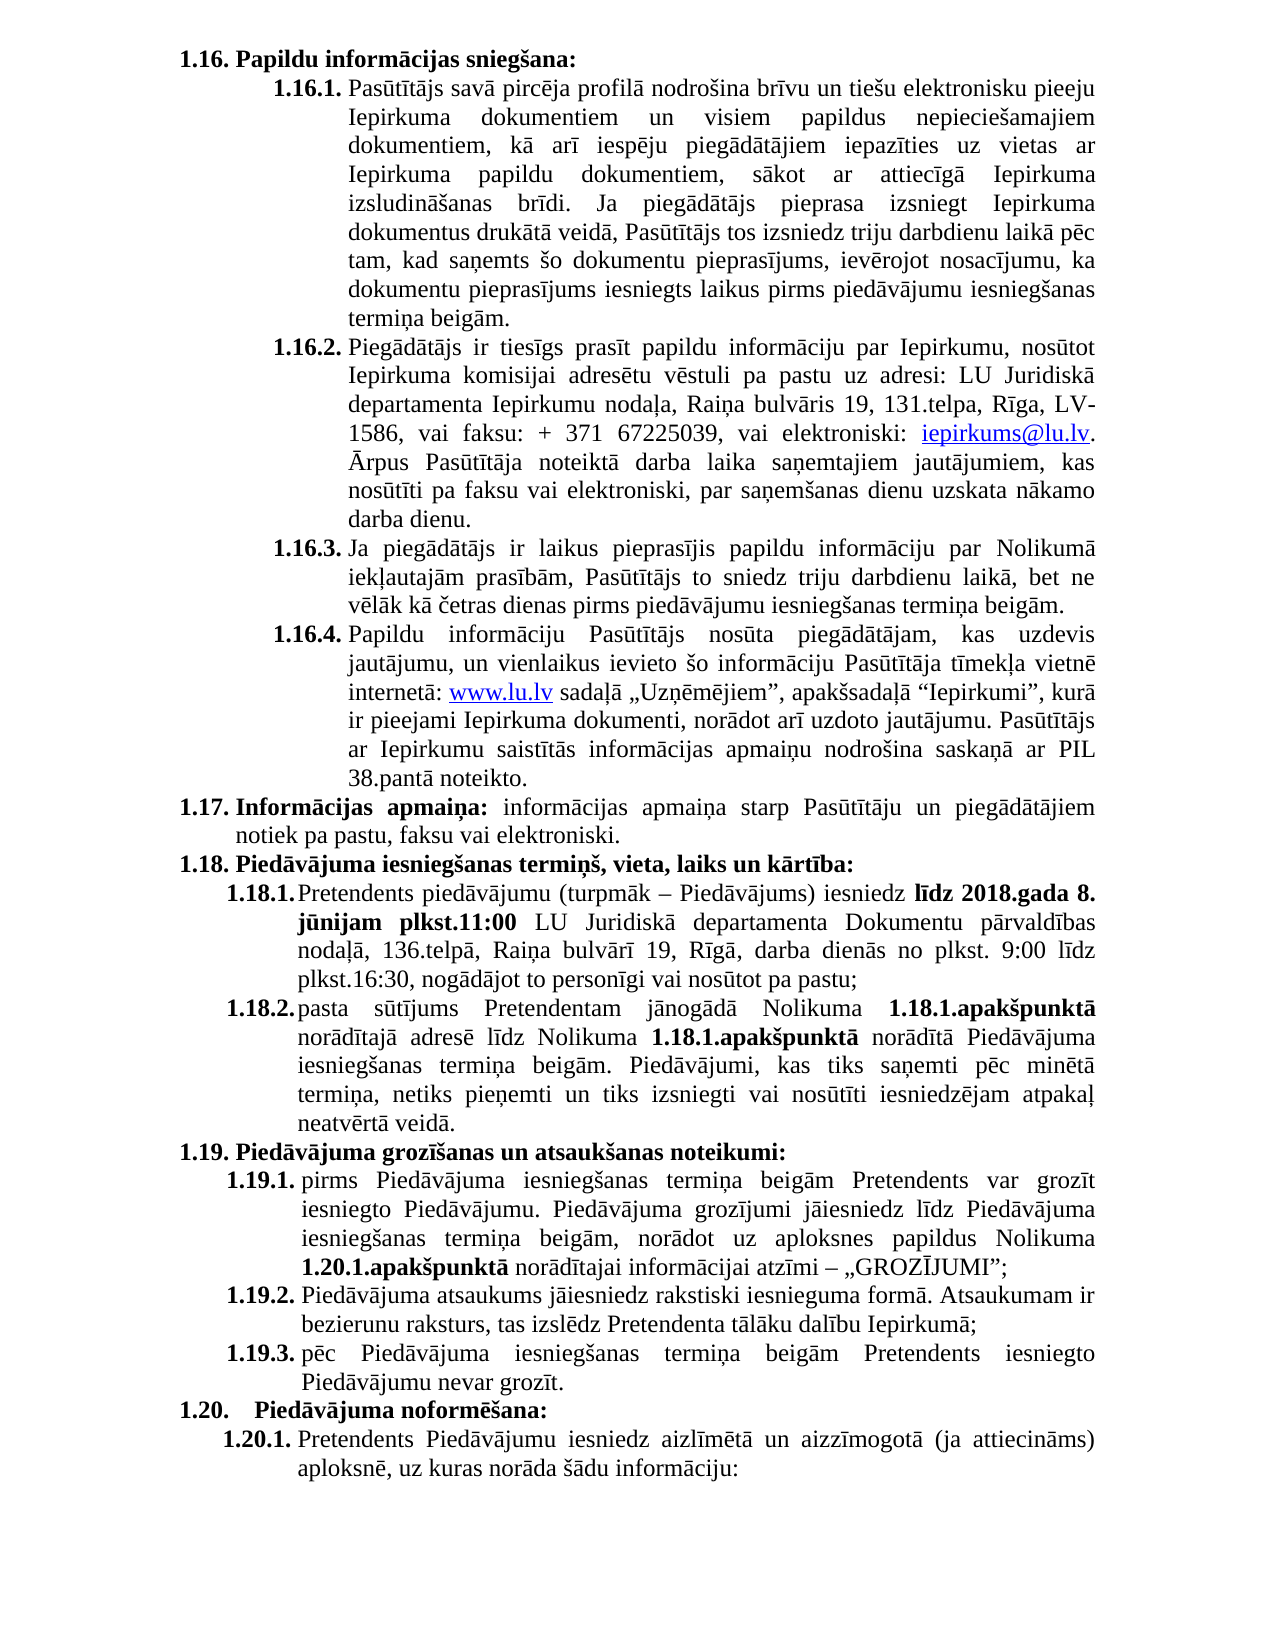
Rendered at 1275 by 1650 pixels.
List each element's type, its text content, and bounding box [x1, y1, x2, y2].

list Piedāvājuma noformēšana: [179, 1396, 1096, 1424]
list Papildu informāciju Pasūtītājs nosūta piegādātājam, kas uzdevis jautājumu, un vienlaikus ievieto šo informāciju Pasūtītāja tīmekļa vietnē internetā: www.lu.lv sadaļā „Uzņēmējiem”, apakšsadaļā “Iepirkumi”, kurā ir pieejami Iepirkuma dokumenti, norādot arī uzdoto jautājumu. Pasūtītājs ar Iepirkumu saistītās informācijas apmaiņu nodrošina saskaņā ar PIL 38.pantā noteikto. [273, 619, 1096, 792]
list Pasūtītājs savā pircēja profilā nodrošina brīvu un tiešu elektronisku pieeju Iepirkuma dokumentiem un visiem papildus nepieciešamajiem dokumentiem, kā arī iespēju piegādātājiem iepazīties uz vietas ar Iepirkuma papildu dokumentiem, sākot ar attiecīgā Iepirkuma izsludināšanas brīdi. Ja piegādātājs pieprasa izsniegt Iepirkuma dokumentus drukātā veidā, Pasūtītājs tos izsniedz triju darbdienu laikā pēc tam, kad saņemts šo dokumentu pieprasījums, ievērojot nosacījumu, ka dokumentu pieprasījums iesniegts laikus pirms piedāvājumu iesniegšanas termiņa beigām. [273, 73, 1096, 332]
list Informācijas apmaiņa: informācijas apmaiņa starp Pasūtītāju un piegādātājiem notiek pa pastu, faksu vai elektroniski. [179, 792, 1096, 849]
list Piedāvājuma grozīšanas un atsaukšanas noteikumi: [179, 1137, 1096, 1166]
list Pretendents piedāvājumu (turpmāk – Piedāvājums) iesniedz līdz 2018.gada 8. jūnijam plkst.11:00 LU Juridiskā departamenta Dokumentu pārvaldības nodaļā, 136.telpā, Raiņa bulvārī 19, Rīgā, darba dienās no plkst. 9:00 līdz plkst.16:30, nogādājot to personīgi vai nosūtot pa pastu; [226, 878, 1096, 993]
list pasta sūtījums Pretendentam jānogādā Nolikuma 1.18.1.apakšpunktā norādītajā adresē līdz Nolikuma 1.18.1.apakšpunktā norādītā Piedāvājuma iesniegšanas termiņa beigām. Piedāvājumi, kas tiks saņemti pēc minētā termiņa, netiks pieņemti un tiks izsniegti vai nosūtīti iesniedzējam atpakaļ neatvērtā veidā. [226, 993, 1096, 1137]
list pirms Piedāvājuma iesniegšanas termiņa beigām Pretendents var grozīt iesniegto Piedāvājumu. Piedāvājuma grozījumi jāiesniedz līdz Piedāvājuma iesniegšanas termiņa beigām, norādot uz aploksnes papildus Nolikuma 1.20.1.apakšpunktā norādītajai informācijai atzīmi – „GROZĪJUMI”; [226, 1166, 1096, 1281]
list Piegādātājs ir tiesīgs prasīt papildu informāciju par Iepirkumu, nosūtot Iepirkuma komisijai adresētu vēstuli pa pastu uz adresi: LU Juridiskā departamenta Iepirkumu nodaļa, Raiņa bulvāris 19, 131.telpa, Rīga, LV-1586, vai faksu: + 371 67225039, vai elektroniski: iepirkums@lu.lv. Ārpus Pasūtītāja noteiktā darba laika saņemtajiem jautājumiem, kas nosūtīti pa faksu vai elektroniski, par saņemšanas dienu uzskata nākamo darba dienu. [273, 332, 1096, 533]
list pēc Piedāvājuma iesniegšanas termiņa beigām Pretendents iesniegto Piedāvājumu nevar grozīt. [226, 1338, 1096, 1396]
list Pretendents Piedāvājumu iesniedz aizlīmētā un aizzīmogotā (ja attiecināms) aploksnē, uz kuras norāda šādu informāciju: [222, 1424, 1096, 1482]
list Papildu informācijas sniegšana: [179, 44, 1096, 73]
list Ja piegādātājs ir laikus pieprasījis papildu informāciju par Nolikumā iekļautajām prasībām, Pasūtītājs to sniedz triju darbdienu laikā, bet ne vēlāk kā četras dienas pirms piedāvājumu iesniegšanas termiņa beigām. [273, 533, 1096, 619]
list Piedāvājuma iesniegšanas termiņš, vieta, laiks un kārtība: [179, 849, 1096, 878]
list Piedāvājuma atsaukums jāiesniedz rakstiski iesnieguma formā. Atsaukumam ir bezierunu raksturs, tas izslēdz Pretendenta tālāku dalību Iepirkumā; [226, 1281, 1096, 1338]
